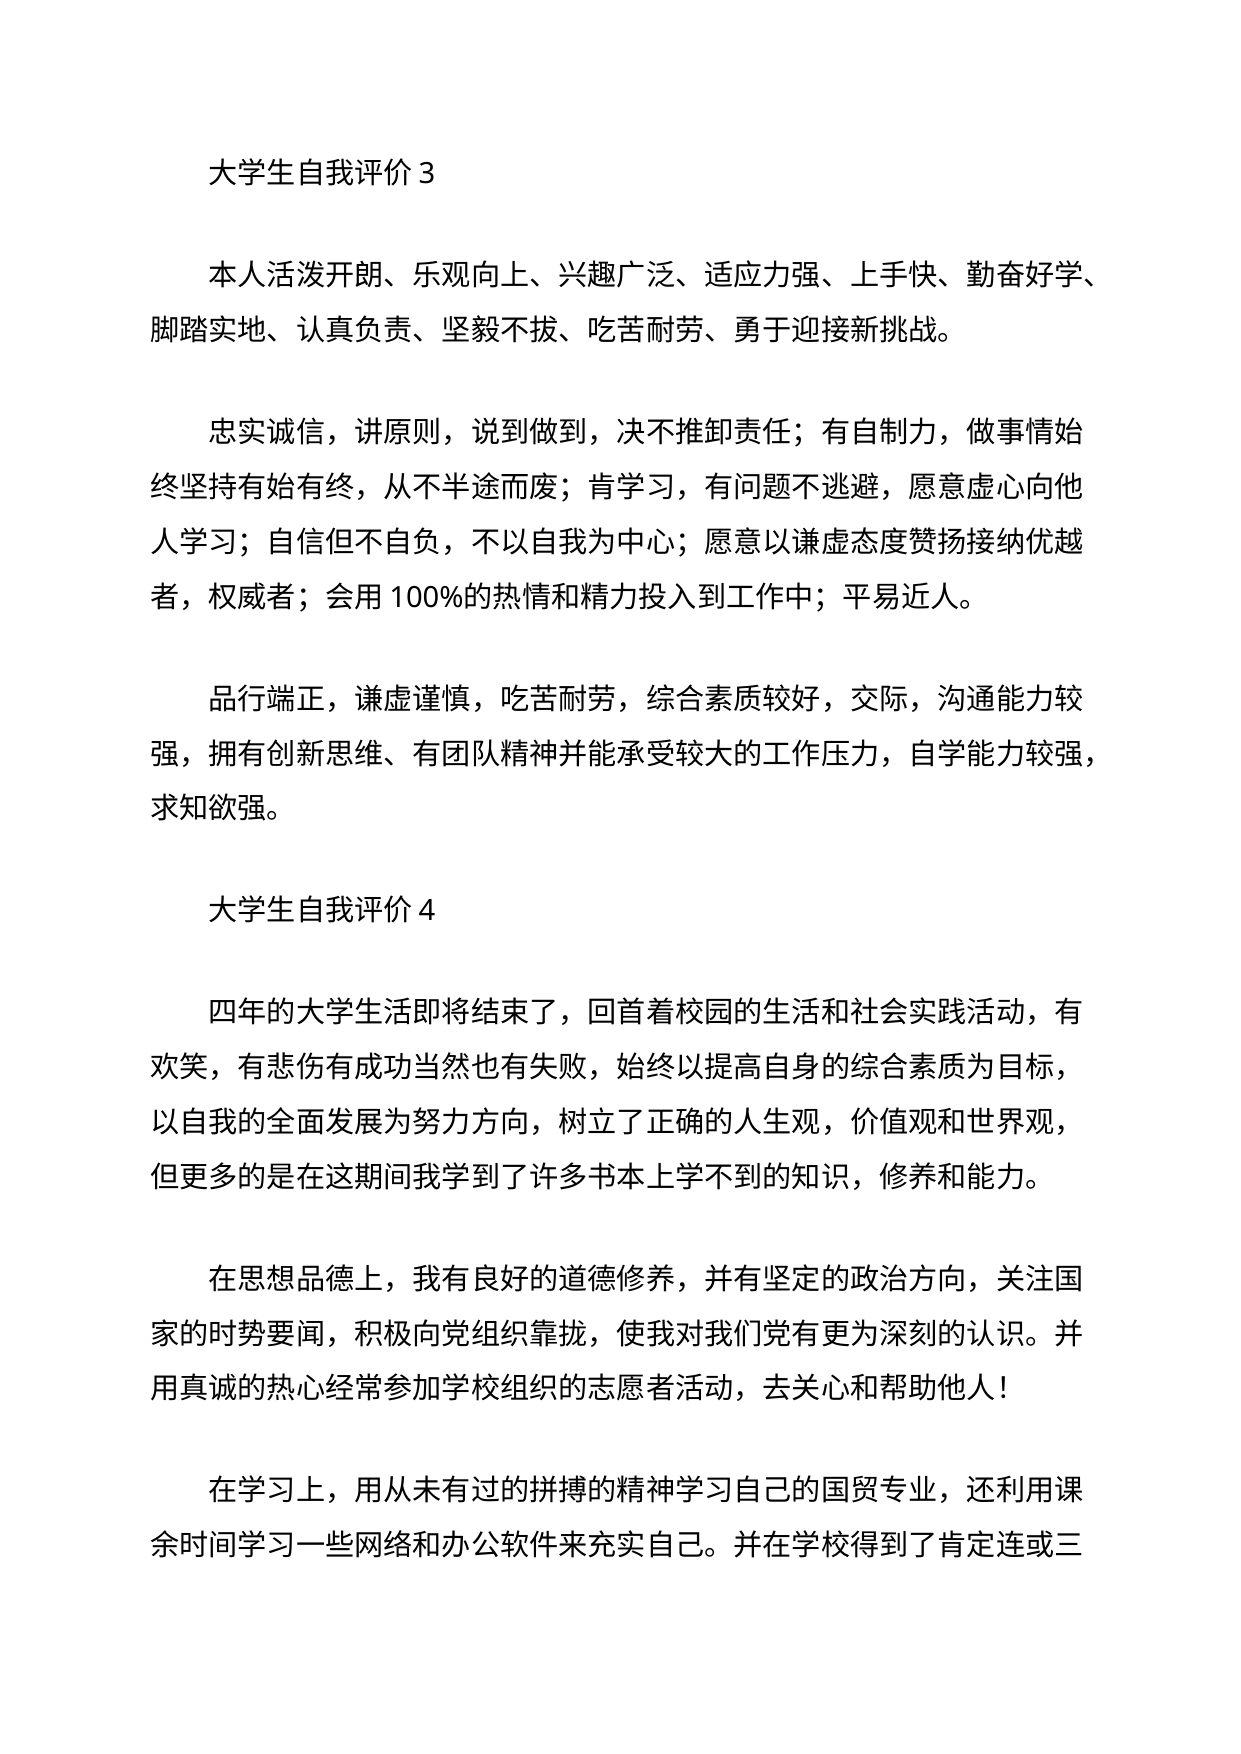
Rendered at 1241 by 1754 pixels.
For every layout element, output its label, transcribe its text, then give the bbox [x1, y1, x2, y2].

text 忠实诚信，讲原则，说到做到，决不推卸责任；有自制力，做事情始终坚持有始有终，从不半途而废；肯学习，有问题不逃避，愿意虚心向他人学习；自信但不自负，不以自我为中心；愿意以谦虚态度赞扬接纳优越者，权威者；会用100%的热情和精力投入到工作中；平易近人。 [150, 409, 1090, 616]
text 品行端正，谦虚谨慎，吃苦耐劳，综合素质较好，交际，沟通能力较强，拥有创新思维、有团队精神并能承受较大的工作压力，自学能力较强，求知欲强。 [150, 675, 1090, 827]
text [150, 1467, 1090, 1564]
text 四年的大学生活即将结束了，回首着校园的生活和社会实践活动，有欢笑，有悲伤有成功当然也有失败，始终以提高自身的综合素质为目标，以自我的全面发展为努力方向，树立了正确的人生观，价值观和世界观，但更多的是在这期间我学到了许多书本上学不到的知识，修养和能力。 [150, 989, 1090, 1196]
text 在思想品德上，我有良好的道德修养，并有坚定的政治方向，关注国家的时势要闻，积极向党组织靠拢，使我对我们党有更为深刻的认识。并用真诚的热心经常参加学校组织的志愿者活动，去关心和帮助他人！ [150, 1255, 1090, 1407]
text 本人活泼开朗、乐观向上、兴趣广泛、适应力强、上手快、勤奋好学、脚踏实地、认真负责、坚毅不拔、吃苦耐劳、勇于迎接新挑战。 [150, 252, 1090, 349]
text 大学生自我评价4 [150, 887, 1090, 929]
text 大学生自我评价3 [150, 150, 1090, 192]
